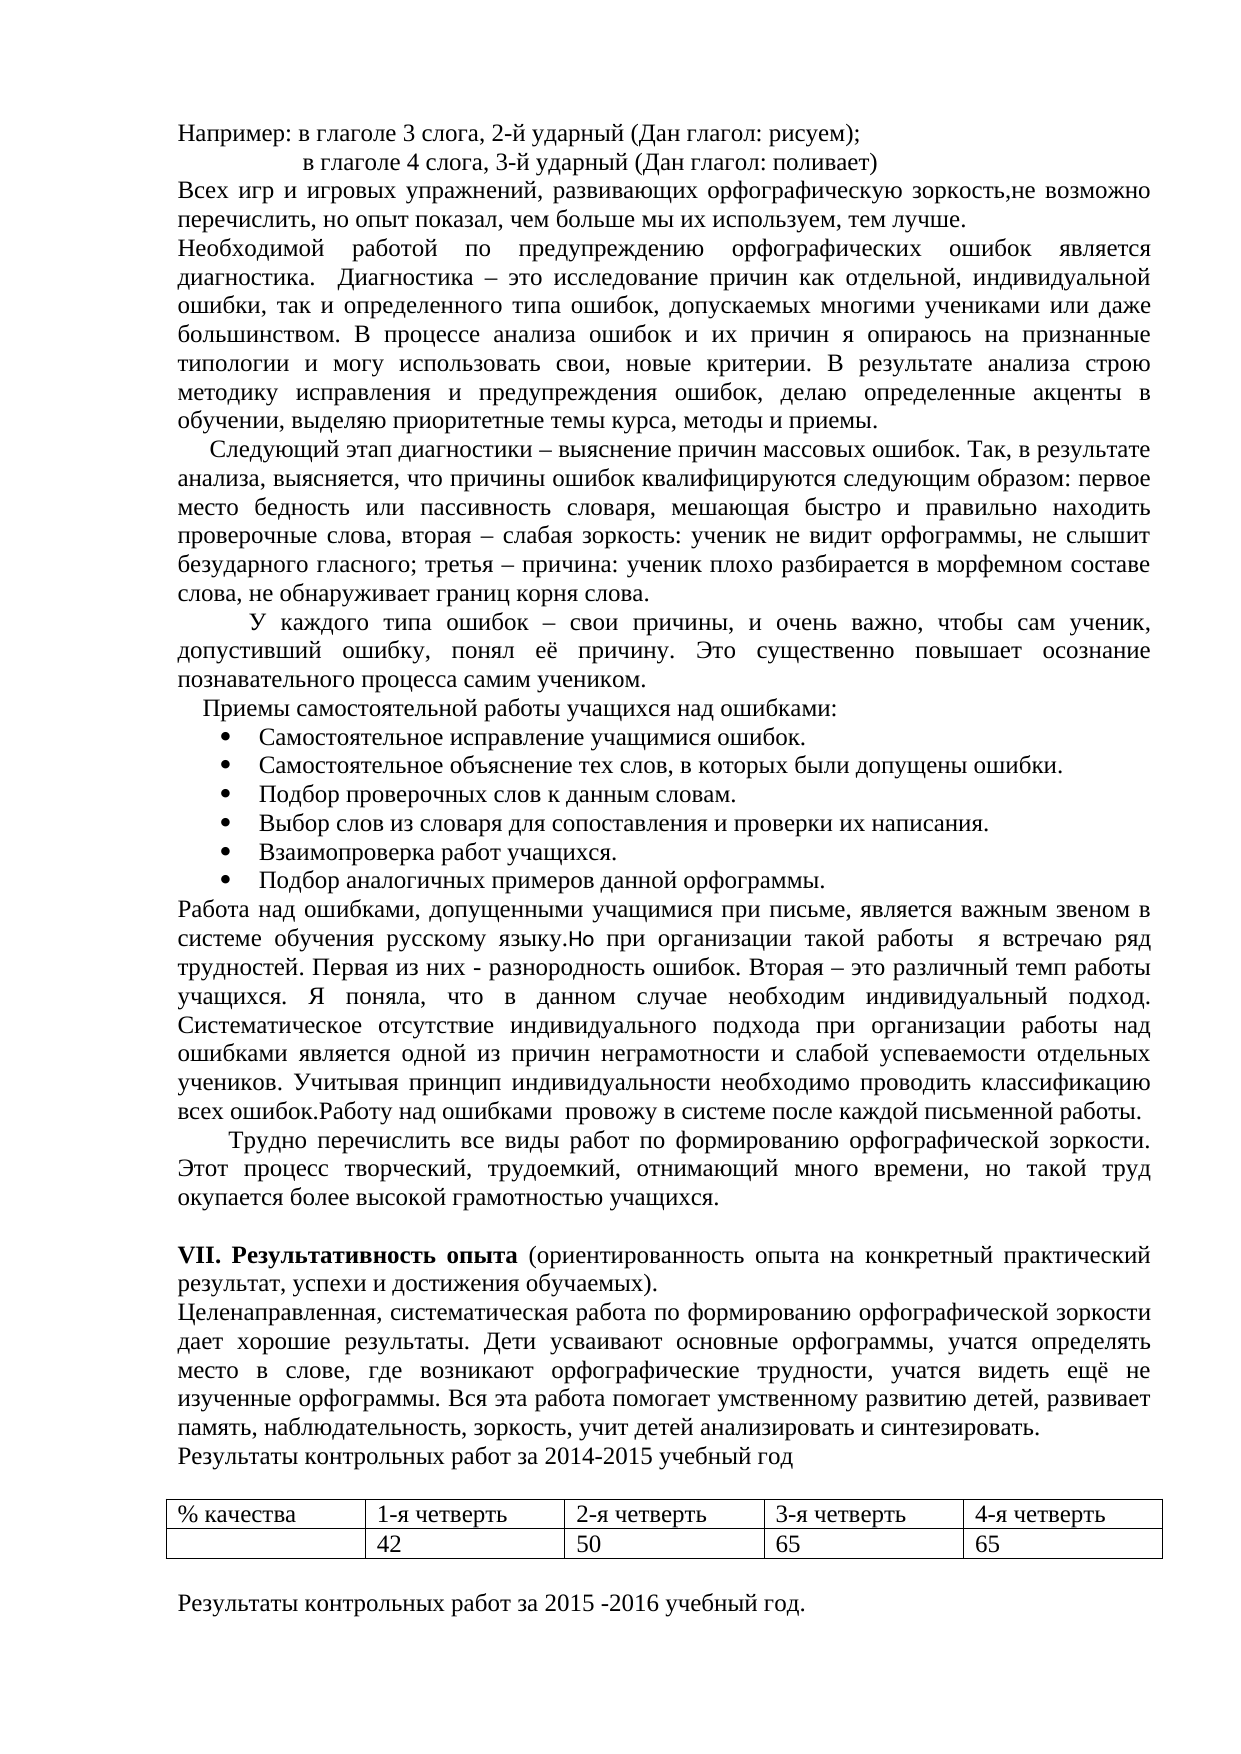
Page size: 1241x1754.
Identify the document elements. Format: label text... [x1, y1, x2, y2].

text У каждого типа ошибок – свои причины, и очень важно, чтобы сам ученик, допустивший ошибку, понял её причину. Это существенно повышает осознание познавательного процесса самим учеником. [177, 607, 1152, 693]
list Выбор слов из словаря для сопоставления и проверки их написания. [221, 808, 1152, 837]
text Работа над ошибками, допущенными учащимися при письме, является важным звеном в системе обучения русскому языку.Но при организации такой работы я встречаю ряд трудностей. Первая из них - разнородность ошибок. Вторая – это различный темп работы учащихся. Я поняла, что в данном случае необходим индивидуальный подход. Систематическое отсутствие индивидуального подхода при организации работы над ошибками является одной из причин неграмотности и слабой успеваемости отдельных учеников. Учитывая принцип индивидуальности необходимо проводить классификацию всех ошибок.Работу над ошибками провожу в системе после каждой письменной работы. [177, 894, 1152, 1125]
table_cell 42 [366, 1529, 564, 1558]
list Самостоятельное объяснение тех слов, в которых были допущены ошибки. [221, 751, 1152, 779]
table_header 1-я четверть [366, 1500, 564, 1528]
table_cell 65 [964, 1529, 1162, 1558]
table_header % качества [167, 1500, 365, 1528]
text Результаты контрольных работ за 2014-2015 учебный год [177, 1441, 1152, 1470]
text Трудно перечислить все виды работ по формированию орфографической зоркости. Этот процесс творческий, трудоемкий, отнимающий много времени, но такой труд окупается более высокой грамотностью учащихся. [177, 1125, 1152, 1211]
list Взаимопроверка работ учащихся. [221, 837, 1152, 866]
text Приемы самостоятельной работы учащихся над ошибками: [177, 693, 1152, 722]
list Самостоятельное исправление учащимися ошибок. [221, 722, 1152, 751]
list Подбор проверочных слов к данным словам. [221, 779, 1152, 808]
table_header 2-я четверть [565, 1500, 764, 1528]
table_header 4-я четверть [964, 1500, 1162, 1528]
table_cell 50 [565, 1529, 764, 1558]
text Следующий этап диагностики – выяснение причин массовых ошибок. Так, в результате анализа, выясняется, что причины ошибок квалифицируются следующим образом: первое место бедность или пассивность словаря, мешающая быстро и правильно находить проверочные слова, вторая – слабая зоркость: ученик не видит орфограммы, не слышит безударного гласного; третья – причина: ученик плохо разбирается в морфемном составе слова, не обнаруживает границ корня слова. [177, 434, 1152, 607]
table_cell [167, 1529, 365, 1558]
text Например: в глаголе 3 слога, 2-й ударный (Дан глагол: рисуем); [177, 118, 1152, 147]
text Всех игр и игровых упражнений, развивающих орфографическую зоркость,не возможно перечислить, но опыт показал, чем больше мы их используем, тем лучше. [177, 176, 1152, 233]
text в глаголе 4 слога, 3-й ударный (Дан глагол: поливает) [177, 147, 1152, 176]
list Подбор аналогичных примеров данной орфограммы. [221, 866, 1152, 894]
text Результаты контрольных работ за 2015 -2016 учебный год. [177, 1588, 1152, 1617]
text Необходимой работой по предупреждению орфографических ошибок является диагностика. Диагностика – это исследование причин как отдельной, индивидуальной ошибки, так и определенного типа ошибок, допускаемых многими учениками или даже большинством. В процессе анализа ошибок и их причин я опираюсь на признанные типологии и могу использовать свои, новые критерии. В результате анализа строю методику исправления и предупреждения ошибок, делаю определенные акценты в обучении, выделяю приоритетные темы курса, методы и приемы. [177, 233, 1152, 434]
text VII. Результативность опыта (ориентированность опыта на конкретный практический результат, успехи и достижения обучаемых). [177, 1240, 1152, 1297]
table_header 3-я четверть [765, 1500, 963, 1528]
table_cell 65 [765, 1529, 963, 1558]
text Целенаправленная, систематическая работа по формированию орфографической зоркости дает хорошие результаты. Дети усваивают основные орфограммы, учатся определять место в слове, где возникают орфографические трудности, учатся видеть ещё не изученные орфограммы. Вся эта работа помогает умственному развитию детей, развивает память, наблюдательность, зоркость, учит детей анализировать и синтезировать. [177, 1297, 1152, 1441]
